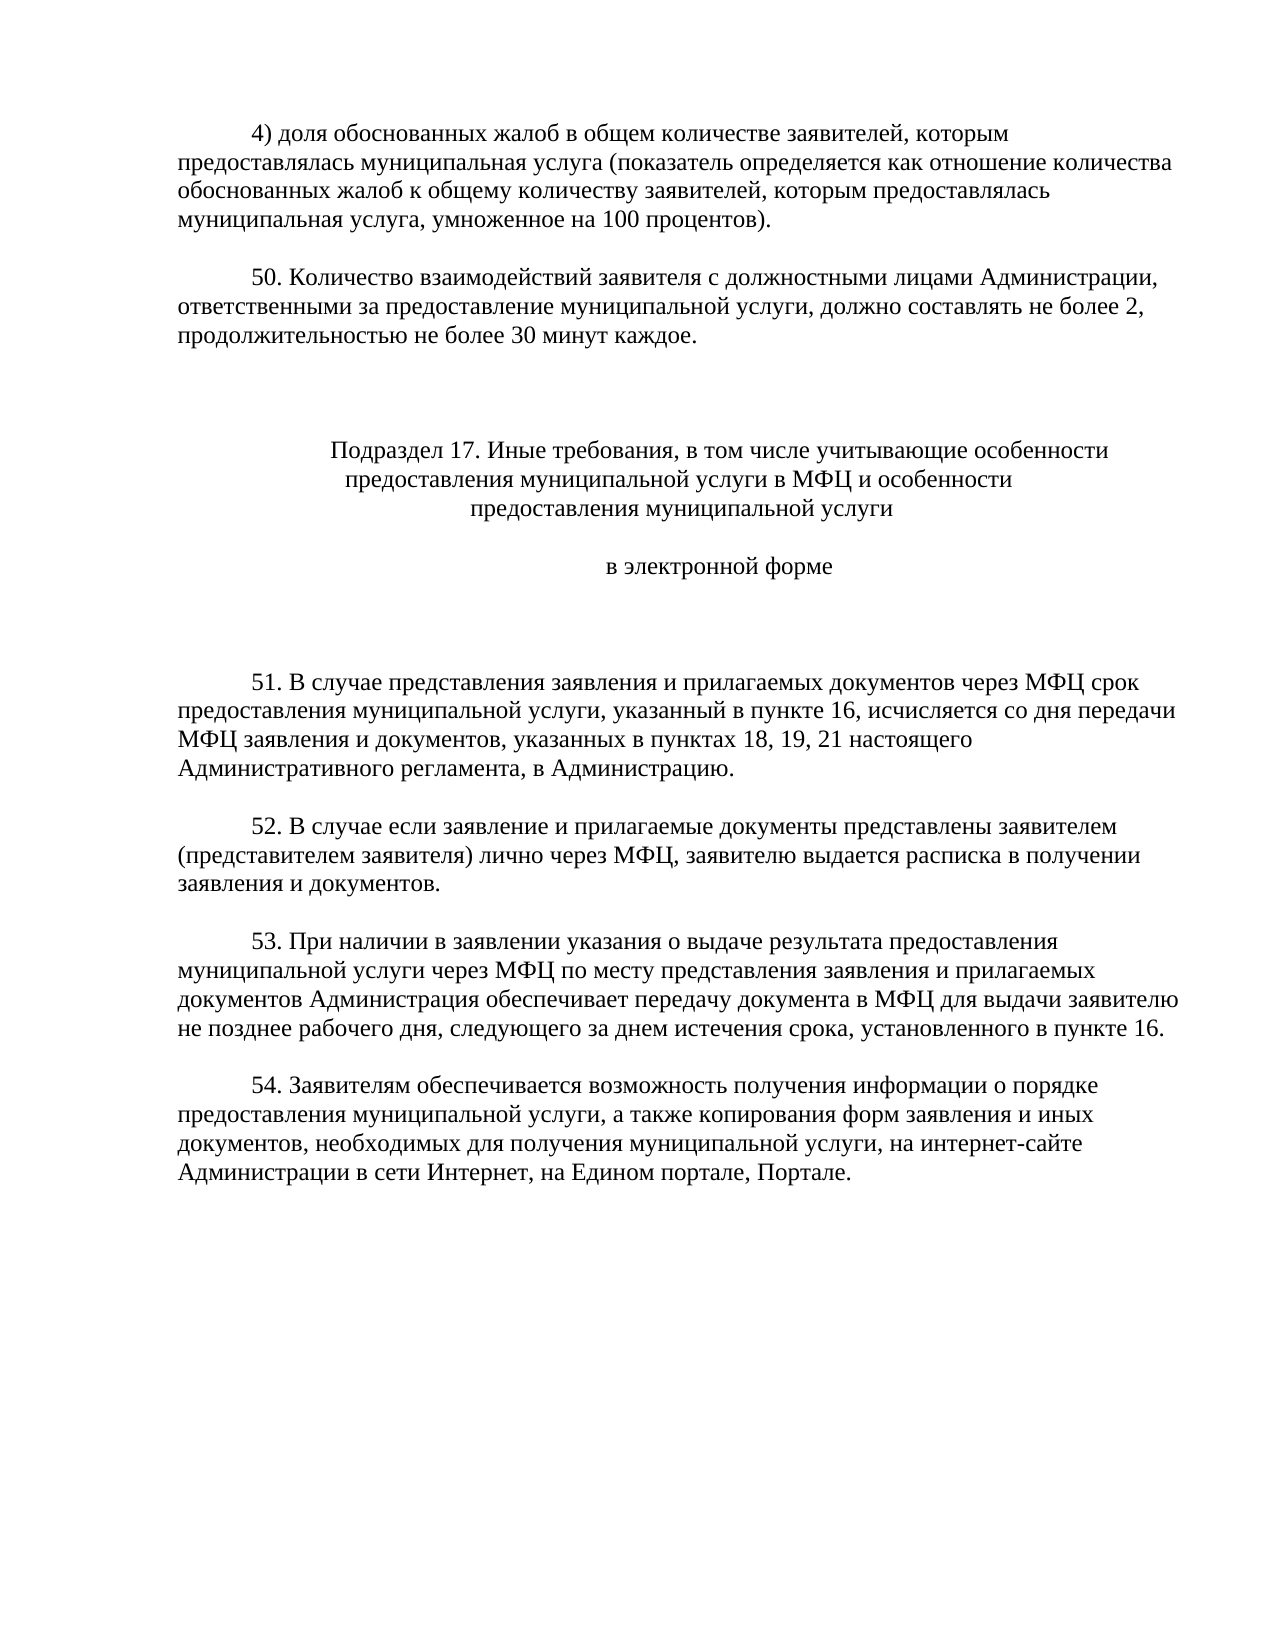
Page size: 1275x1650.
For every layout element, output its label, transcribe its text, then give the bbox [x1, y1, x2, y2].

text 52. В случае если заявление и прилагаемые документы представлены заявителем (представителем заявителя) лично через МФЦ, заявителю выдается расписка в получении заявления и документов. [177, 811, 1186, 897]
text 54. Заявителям обеспечивается возможность получения информации о порядке предоставления муниципальной услуги, а также копирования форм заявления и иных документов, необходимых для получения муниципальной услуги, на интернет-сайте Администрации в сети Интернет, на Едином портале, Портале. [177, 1071, 1186, 1186]
text в электронной форме [177, 551, 1186, 580]
text Подраздел 17. Иные требования, в том числе учитывающие особенности предоставления муниципальной услуги в МФЦ и особенности предоставления муниципальной услуги [177, 436, 1186, 522]
text 4) доля обоснованных жалоб в общем количестве заявителей, которым предоставлялась муниципальная услуга (показатель определяется как отношение количества обоснованных жалоб к общему количеству заявителей, которым предоставлялась муниципальная услуга, умноженное на 100 процентов). [177, 118, 1186, 233]
text 50. Количество взаимодействий заявителя с должностными лицами Администрации, ответственными за предоставление муниципальной услуги, должно составлять не более 2, продолжительностью не более 30 минут каждое. [177, 262, 1186, 348]
text 51. В случае представления заявления и прилагаемых документов через МФЦ срок предоставления муниципальной услуги, указанный в пункте 16, исчисляется со дня передачи МФЦ заявления и документов, указанных в пунктах 18, 19, 21 настоящего Административного регламента, в Администрацию. [177, 667, 1186, 782]
text 53. При наличии в заявлении указания о выдаче результата предоставления муниципальной услуги через МФЦ по месту представления заявления и прилагаемых документов Администрация обеспечивает передачу документа в МФЦ для выдачи заявителю не позднее рабочего дня, следующего за днем истечения срока, установленного в пункте 16. [177, 926, 1186, 1041]
